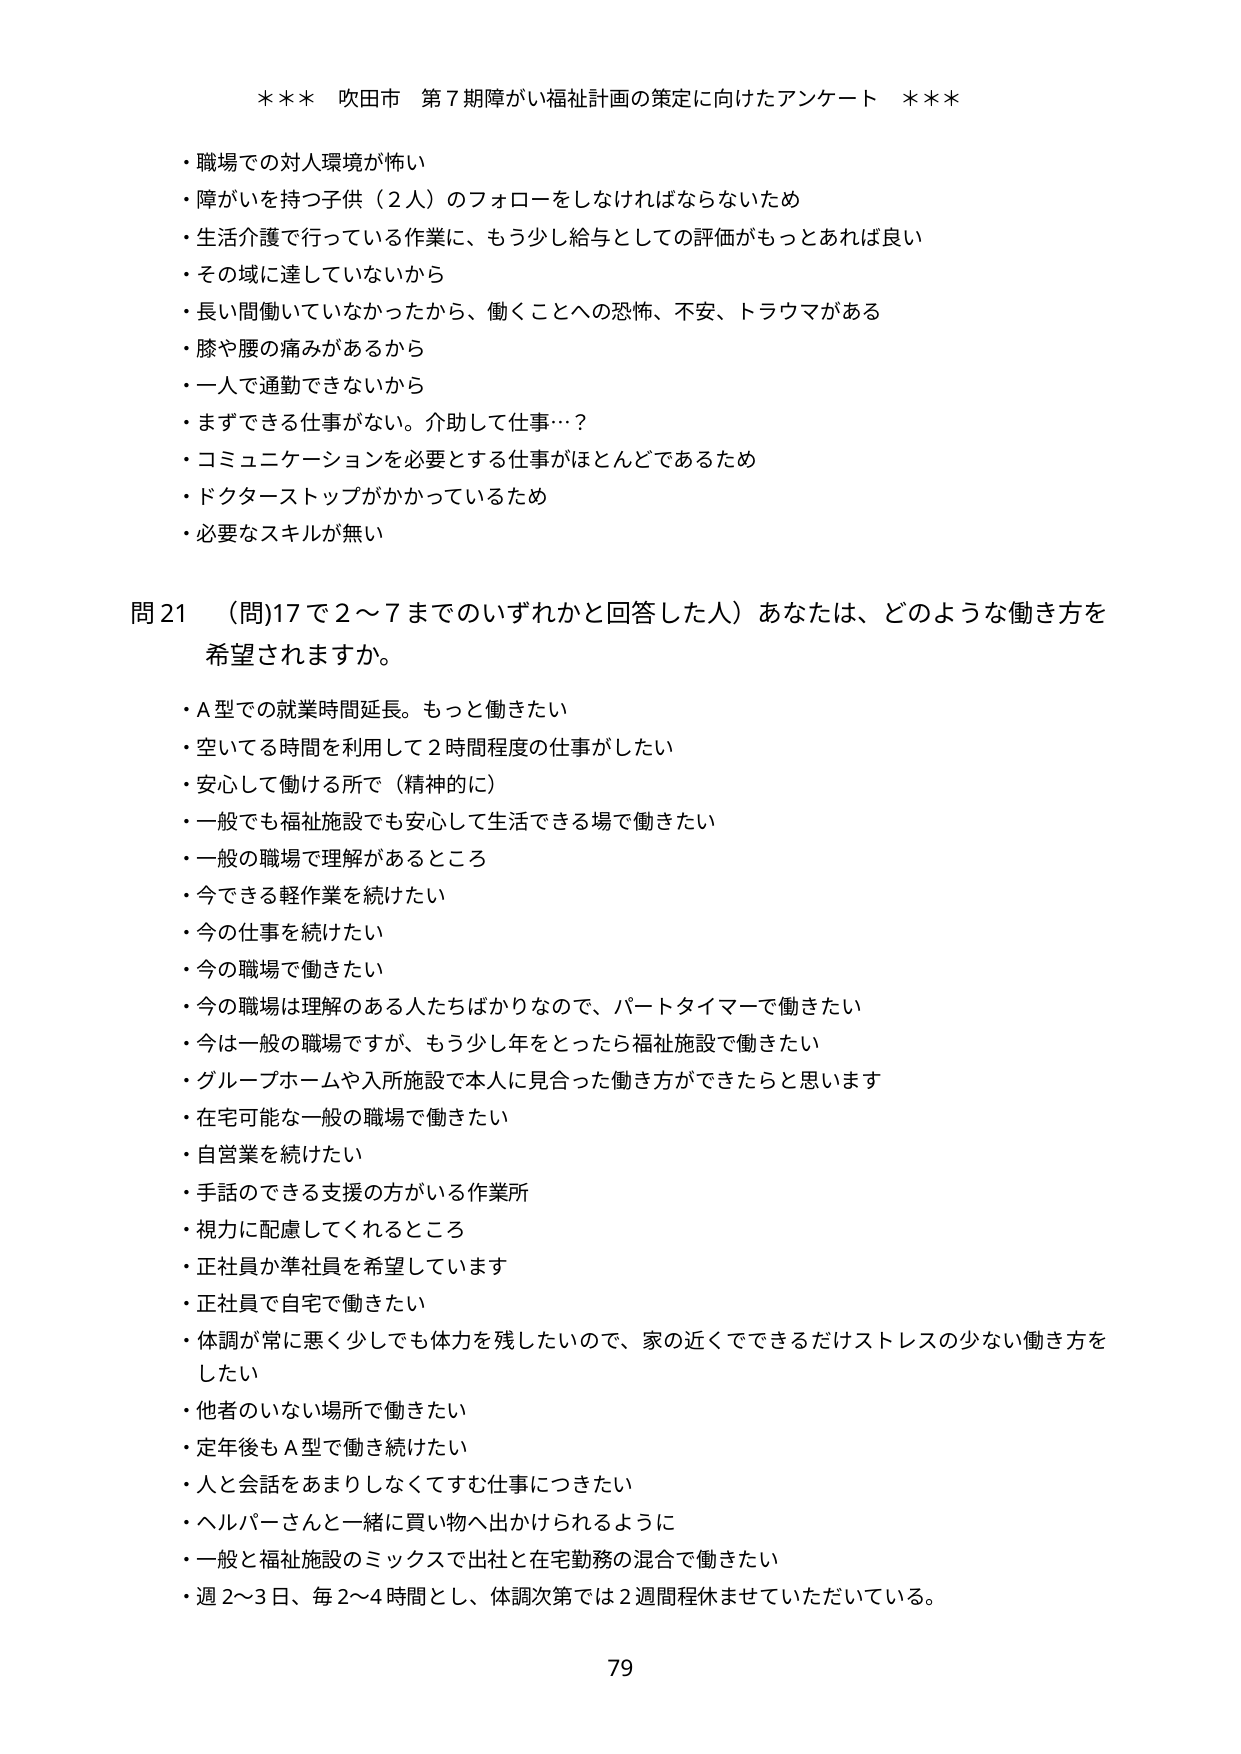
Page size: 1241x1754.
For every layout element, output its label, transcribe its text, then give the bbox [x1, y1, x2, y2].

text ・膝や腰の痛みがあるから [176, 329, 1110, 363]
text ・手話のできる支援の方がいる作業所 [176, 1173, 1110, 1207]
text ・生活介護で行っている作業に、もう少し給与としての評価がもっとあれば良い [176, 218, 1110, 252]
text ・正社員で自宅で働きたい [176, 1284, 1110, 1318]
text ・一般でも福祉施設でも安心して生活できる場で働きたい [176, 802, 1110, 836]
text ・今の職場は理解のある人たちばかりなので、パートタイマーで働きたい [176, 988, 1110, 1021]
text ・空いてる時間を利用して２時間程度の仕事がしたい [176, 728, 1110, 762]
text ・今の職場で働きたい [176, 951, 1110, 984]
text ・人と会話をあまりしなくてすむ仕事につきたい [176, 1466, 1110, 1499]
text ・A型での就業時間延長。もっと働きたい [176, 691, 1110, 724]
text ・安心して働ける所で（精神的に） [176, 765, 1110, 799]
text ・他者のいない場所で働きたい [176, 1392, 1110, 1425]
text ・自営業を続けたい [176, 1136, 1110, 1169]
text ・ヘルパーさんと一緒に買い物へ出かけられるように [176, 1503, 1110, 1537]
text ・視力に配慮してくれるところ [176, 1210, 1110, 1244]
text ・一人で通勤できないから [176, 367, 1110, 400]
text ・今できる軽作業を続けたい [176, 877, 1110, 910]
text ・長い間働いていなかったから、働くことへの恐怖、不安、トラウマがある [176, 292, 1110, 326]
text 問21 （問)17で２～７までのいずれかと回答した人）あなたは、どのような働き方を希望されますか。 [130, 589, 1110, 672]
text ・定年後もA型で働き続けたい [176, 1429, 1110, 1462]
text ・障がいを持つ子供（２人）のフォローをしなければならないため [176, 181, 1110, 214]
text ・職場での対人環境が怖い [176, 144, 1110, 177]
text ・一般の職場で理解があるところ [176, 839, 1110, 873]
text ・今は一般の職場ですが、もう少し年をとったら福祉施設で働きたい [176, 1025, 1110, 1058]
text ・ドクターストップがかかっているため [176, 478, 1110, 511]
text ・在宅可能な一般の職場で働きたい [176, 1099, 1110, 1132]
text ・今の仕事を続けたい [176, 914, 1110, 947]
text ・正社員か準社員を希望しています [176, 1247, 1110, 1281]
text ・グループホームや入所施設で本人に見合った働き方ができたらと思います [176, 1062, 1110, 1095]
text ・必要なスキルが無い [176, 515, 1110, 548]
text ・その域に達していないから [176, 255, 1110, 289]
text ・週2～3日、毎2～4時間とし、体調次第では2週間程休ませていただいている。 [176, 1577, 1110, 1611]
text ・コミュニケーションを必要とする仕事がほとんどであるため [176, 441, 1110, 474]
text ・体調が常に悪く少しでも体力を残したいので、家の近くでできるだけストレスの少ない働き方をしたい [176, 1322, 1110, 1388]
text ・一般と福祉施設のミックスで出社と在宅勤務の混合で働きたい [176, 1540, 1110, 1574]
text ・まずできる仕事がない。介助して仕事…？ [176, 404, 1110, 437]
